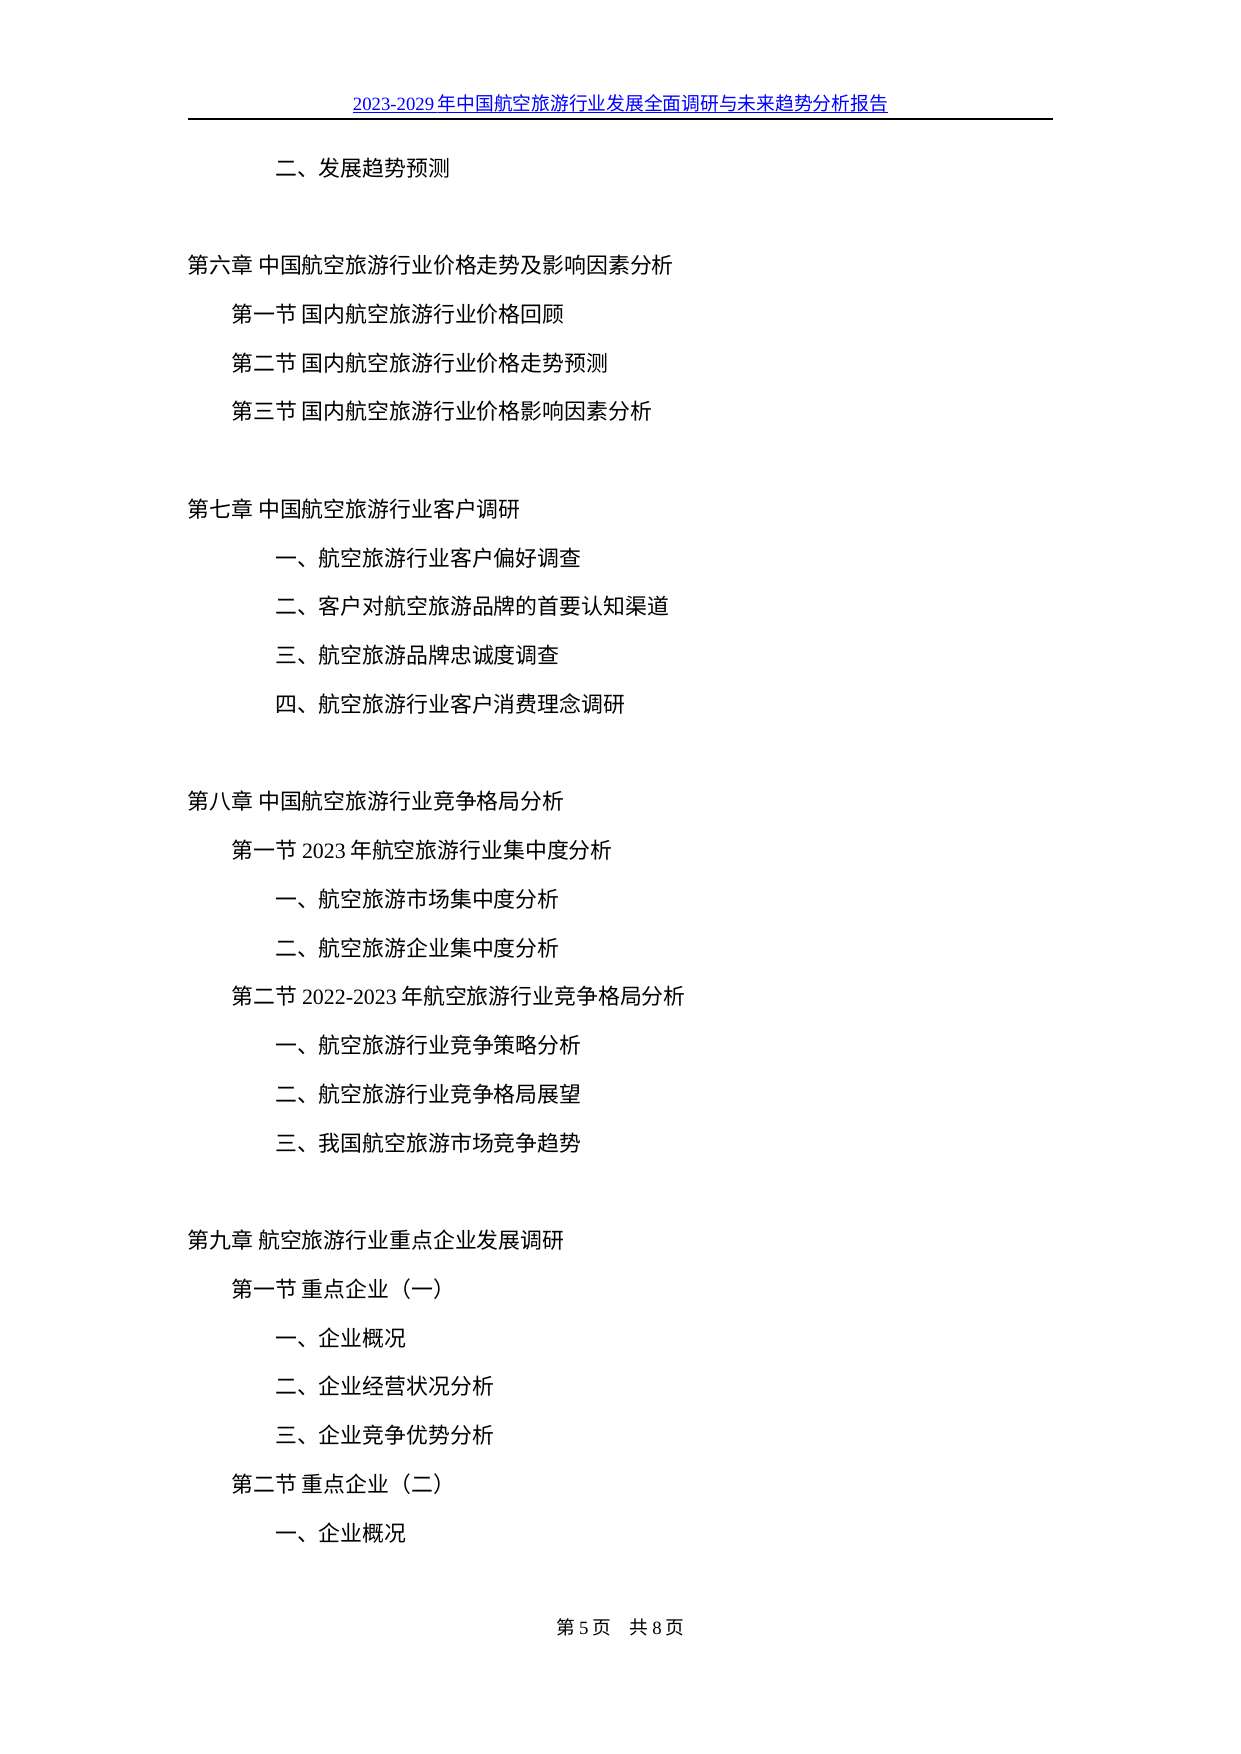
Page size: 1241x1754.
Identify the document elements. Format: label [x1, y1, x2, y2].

text [187, 150, 1053, 1548]
